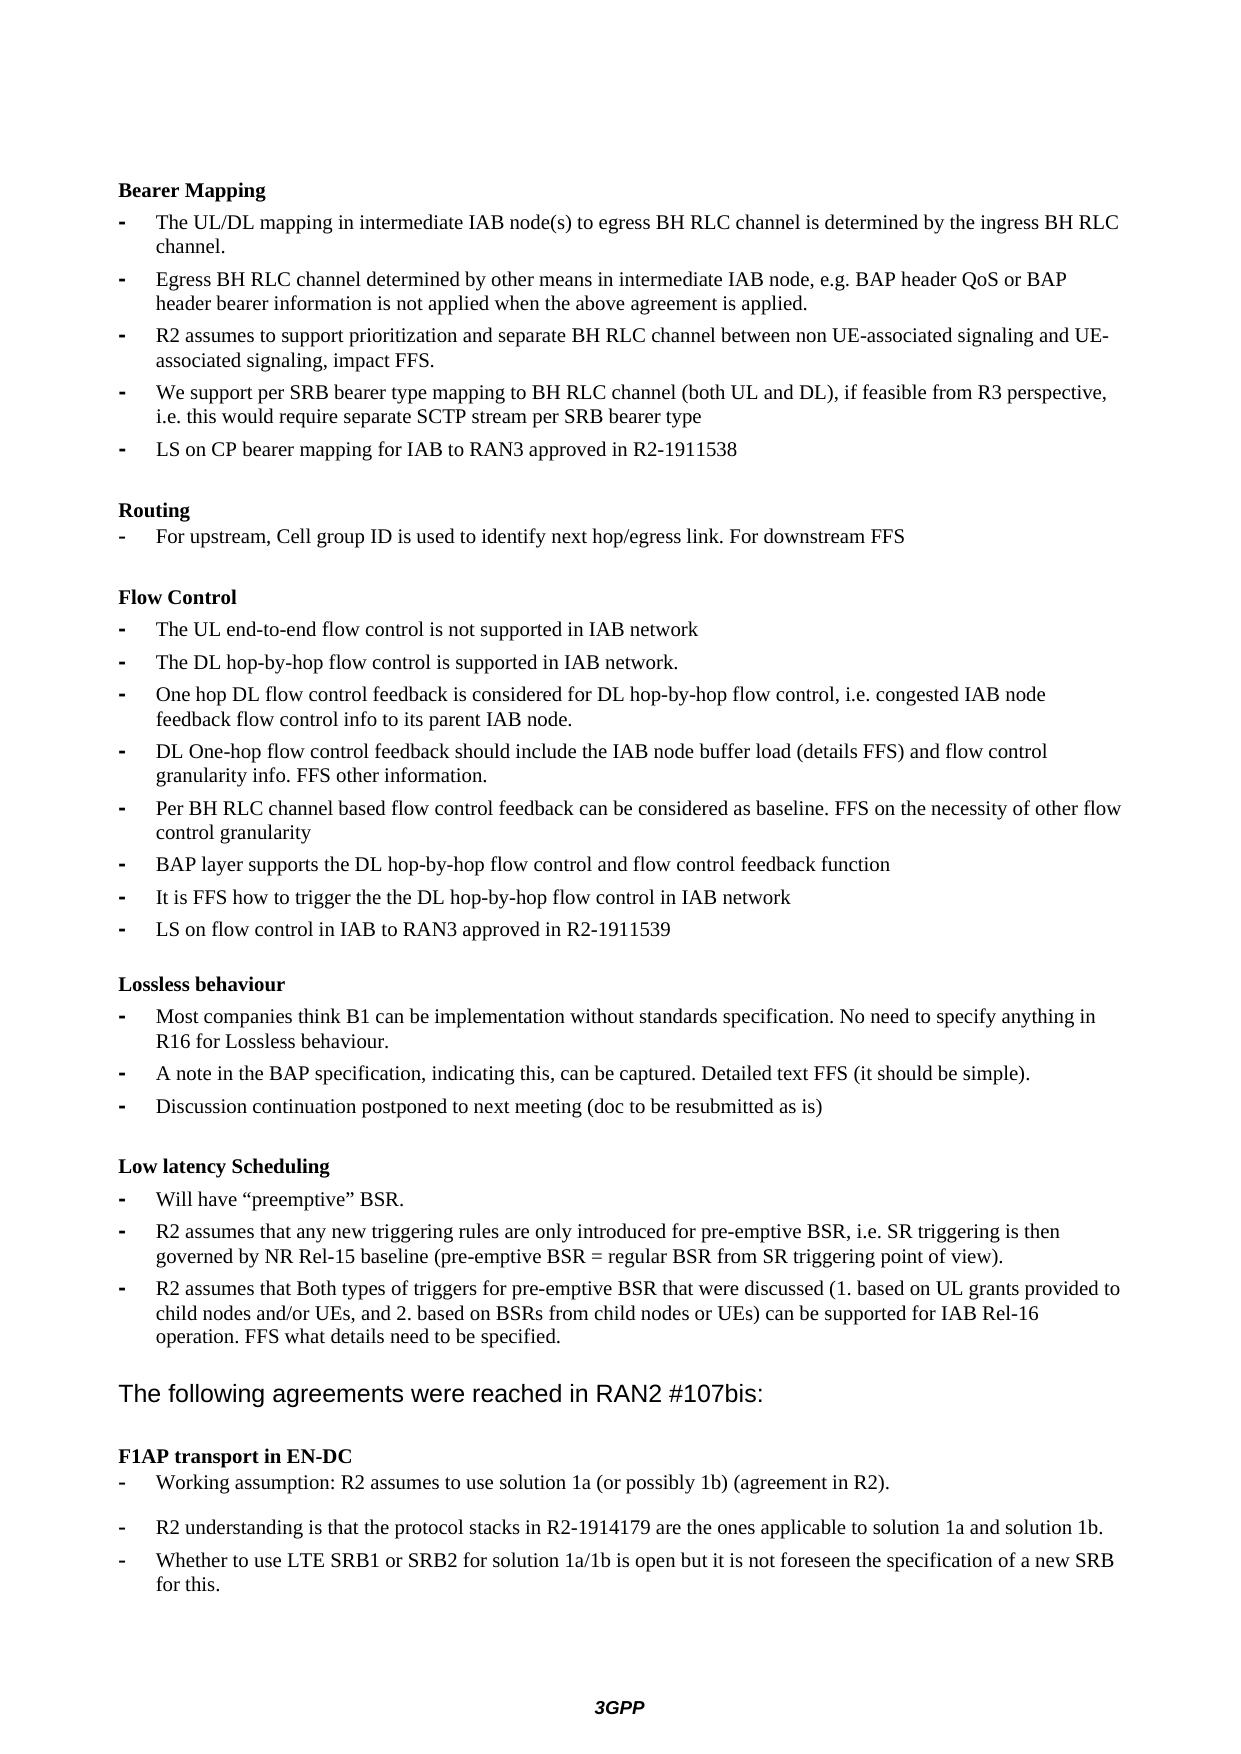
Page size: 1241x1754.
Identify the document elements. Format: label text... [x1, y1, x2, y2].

list Egress BH RLC channel determined by other means in intermediate IAB node, e.g. BAP header QoS or BAP header bearer information is not applied when the above agreement is applied. [118, 265, 1122, 315]
text Routing [118, 498, 1122, 522]
list Will have “preemptive” BSR. [118, 1185, 1122, 1211]
list It is FFS how to trigger the the DL hop-by-hop flow control in IAB network [118, 883, 1122, 909]
text Flow Control [118, 585, 1122, 609]
list The UL/DL mapping in intermediate IAB node(s) to egress BH RLC channel is determined by the ingress BH RLC channel. [118, 208, 1122, 258]
subtitle The following agreements were reached in RAN2 #107bis: [118, 1379, 1122, 1407]
list Most companies think B1 can be implementation without standards specification. No need to specify anything in R16 for Lossless behaviour. [118, 1002, 1122, 1053]
list R2 assumes to support prioritization and separate BH RLC channel between non UE-associated signaling and UE-associated signaling, impact FFS. [118, 321, 1122, 372]
list One hop DL flow control feedback is considered for DL hop-by-hop flow control, i.e. congested IAB node feedback flow control info to its parent IAB node. [118, 680, 1122, 731]
list DL One-hop flow control feedback should include the IAB node buffer load (details FFS) and flow control granularity info. FFS other information. [118, 737, 1122, 787]
text F1AP transport in EN-DC [118, 1444, 1122, 1468]
list We support per SRB bearer type mapping to BH RLC channel (both UL and DL), if feasible from R3 perspective, i.e. this would require separate SCTP stream per SRB bearer type [118, 378, 1122, 428]
list R2 understanding is that the protocol stacks in R2-1914179 are the ones applicable to solution 1a and solution 1b. [118, 1513, 1122, 1539]
text Lossless behaviour [118, 972, 1122, 996]
list Whether to use LTE SRB1 or SRB2 for solution 1a/1b is open but it is not foreseen the specification of a new SRB for this. [118, 1546, 1122, 1596]
list Working assumption: R2 assumes to use solution 1a (or possibly 1b) (agreement in R2). [118, 1468, 1122, 1494]
list R2 assumes that Both types of triggers for pre-emptive BSR that were discussed (1. based on UL grants provided to child nodes and/or UEs, and 2. based on BSRs from child nodes or UEs) can be supported for IAB Rel-16 operation. FFS what details need to be specified. [118, 1274, 1122, 1348]
list R2 assumes that any new triggering rules are only introduced for pre-emptive BSR, i.e. SR triggering is then governed by NR Rel-15 baseline (pre-emptive BSR = regular BSR from SR triggering point of view). [118, 1217, 1122, 1268]
list LS on flow control in IAB to RAN3 approved in R2-1911539 [118, 915, 1122, 942]
list Discussion continuation postponed to next meeting (doc to be resubmitted as is) [118, 1092, 1122, 1118]
list A note in the BAP specification, indicating this, can be captured. Detailed text FFS (it should be simple). [118, 1059, 1122, 1085]
text Bearer Mapping [118, 178, 1122, 202]
list For upstream, Cell group ID is used to identify next hop/egress link. For downstream FFS [118, 522, 1122, 548]
list BAP layer supports the DL hop-by-hop flow control and flow control feedback function [118, 850, 1122, 877]
list The DL hop-by-hop flow control is supported in IAB network. [118, 648, 1122, 674]
text Low latency Scheduling [118, 1154, 1122, 1178]
list Per BH RLC channel based flow control feedback can be considered as baseline. FFS on the necessity of other flow control granularity [118, 793, 1122, 844]
list LS on CP bearer mapping for IAB to RAN3 approved in R2-1911538 [118, 435, 1122, 461]
list The UL end-to-end flow control is not supported in IAB network [118, 615, 1122, 641]
